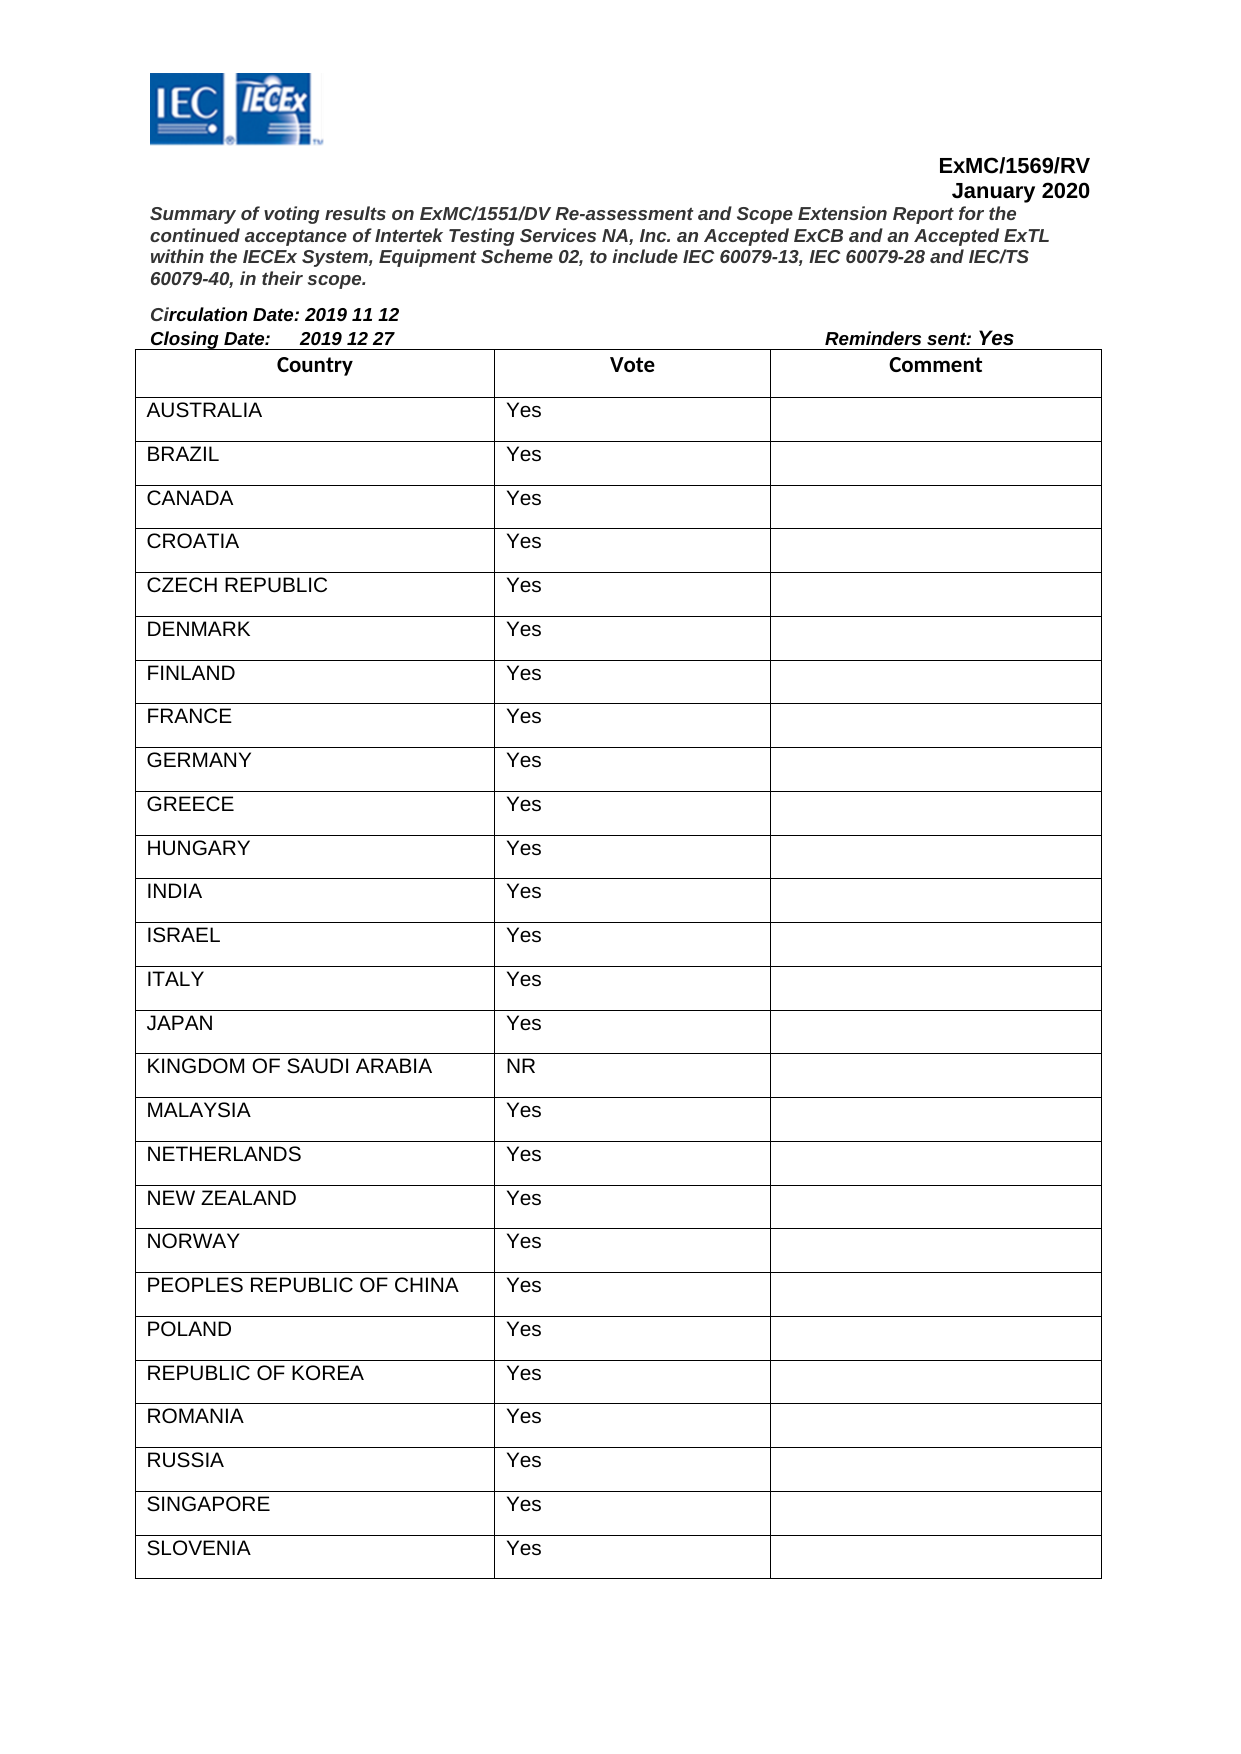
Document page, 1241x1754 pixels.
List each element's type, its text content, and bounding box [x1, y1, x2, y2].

table_cell Yes [495, 398, 770, 441]
table_cell Yes [495, 836, 770, 878]
table_cell INDIA [136, 879, 494, 922]
table_cell [771, 573, 1101, 616]
table_header Vote [495, 350, 770, 397]
table_cell [771, 704, 1101, 747]
table_cell NORWAY [136, 1229, 494, 1272]
table_cell [771, 967, 1101, 1009]
table_cell Yes [495, 923, 770, 966]
table_cell [771, 1011, 1101, 1053]
table_cell Yes [495, 1361, 770, 1403]
table_cell [771, 442, 1101, 484]
table_cell NETHERLANDS [136, 1142, 494, 1184]
table_cell CZECH REPUBLIC [136, 573, 494, 616]
table_cell [771, 748, 1101, 791]
table_cell NEW ZEALAND [136, 1186, 494, 1228]
table_cell [771, 1142, 1101, 1184]
table_header Country [136, 350, 494, 397]
table_header Comment [771, 350, 1101, 397]
table_cell KINGDOM OF SAUDI ARABIA [136, 1054, 494, 1097]
table_cell Yes [495, 486, 770, 528]
table_cell Yes [495, 1273, 770, 1316]
table_cell [771, 1098, 1101, 1141]
table_cell POLAND [136, 1317, 494, 1359]
table_cell SINGAPORE [136, 1492, 494, 1534]
table_cell GREECE [136, 792, 494, 834]
table_cell JAPAN [136, 1011, 494, 1053]
table_cell Yes [495, 792, 770, 834]
table_cell Yes [495, 748, 770, 791]
table_cell HUNGARY [136, 836, 494, 878]
table_cell [771, 1317, 1101, 1359]
table_cell [771, 486, 1101, 528]
table_cell [771, 398, 1101, 441]
table_cell [771, 661, 1101, 703]
text Summary of voting results on ExMC/1551/DV Re-assessment and Scope Extension Report for the continued acceptance of Intertek Testing Services NA, Inc. an Accepted ExCB and an Accepted ExTL within the IECEx System, Equipment Scheme 02, to include IEC 60079-13, IEC 60079-28 and IEC/TS 60079-40, in their scope. [150, 203, 1090, 289]
table_cell Yes [495, 442, 770, 484]
table_cell SLOVENIA [136, 1536, 494, 1578]
table_cell [771, 1404, 1101, 1447]
table_cell ROMANIA [136, 1404, 494, 1447]
table_cell Yes [495, 879, 770, 922]
table_cell Yes [495, 661, 770, 703]
table_cell Yes [495, 1011, 770, 1053]
table_cell Yes [495, 1317, 770, 1359]
table_cell [771, 617, 1101, 659]
table_cell GERMANY [136, 748, 494, 791]
table_cell [771, 1229, 1101, 1272]
table_cell Yes [495, 1448, 770, 1491]
text Closing Date: 2019 12 27 Reminders sent: Yes [150, 325, 1090, 349]
table_cell [771, 923, 1101, 966]
table_cell NR [495, 1054, 770, 1097]
table_cell REPUBLIC OF KOREA [136, 1361, 494, 1403]
table_cell [771, 529, 1101, 572]
table_cell MALAYSIA [136, 1098, 494, 1141]
table_cell [771, 1536, 1101, 1578]
table_cell Yes [495, 529, 770, 572]
table_cell [771, 1273, 1101, 1316]
table_cell BRAZIL [136, 442, 494, 484]
table_cell Yes [495, 1536, 770, 1578]
table_cell Yes [495, 967, 770, 1009]
table_cell FRANCE [136, 704, 494, 747]
table_cell [771, 1361, 1101, 1403]
table_cell Yes [495, 573, 770, 616]
text Circulation Date: 2019 11 12 [150, 304, 1090, 325]
table_cell DENMARK [136, 617, 494, 659]
table_cell CROATIA [136, 529, 494, 572]
table_cell [771, 879, 1101, 922]
table_cell Yes [495, 1186, 770, 1228]
table_cell Yes [495, 1098, 770, 1141]
table_cell FINLAND [136, 661, 494, 703]
table_cell Yes [495, 617, 770, 659]
table_cell [771, 836, 1101, 878]
table_cell [771, 1054, 1101, 1097]
table_cell RUSSIA [136, 1448, 494, 1491]
table_cell ISRAEL [136, 923, 494, 966]
table_cell PEOPLES REPUBLIC OF CHINA [136, 1273, 494, 1316]
picture [150, 73, 331, 153]
table_cell Yes [495, 1404, 770, 1447]
table_cell AUSTRALIA [136, 398, 494, 441]
table_cell ITALY [136, 967, 494, 1009]
table_cell Yes [495, 1229, 770, 1272]
table_cell Yes [495, 704, 770, 747]
table_cell [771, 1492, 1101, 1534]
table_cell [771, 792, 1101, 834]
table_cell [771, 1448, 1101, 1491]
table_cell CANADA [136, 486, 494, 528]
table_cell [771, 1186, 1101, 1228]
table_cell Yes [495, 1492, 770, 1534]
table_cell Yes [495, 1142, 770, 1184]
